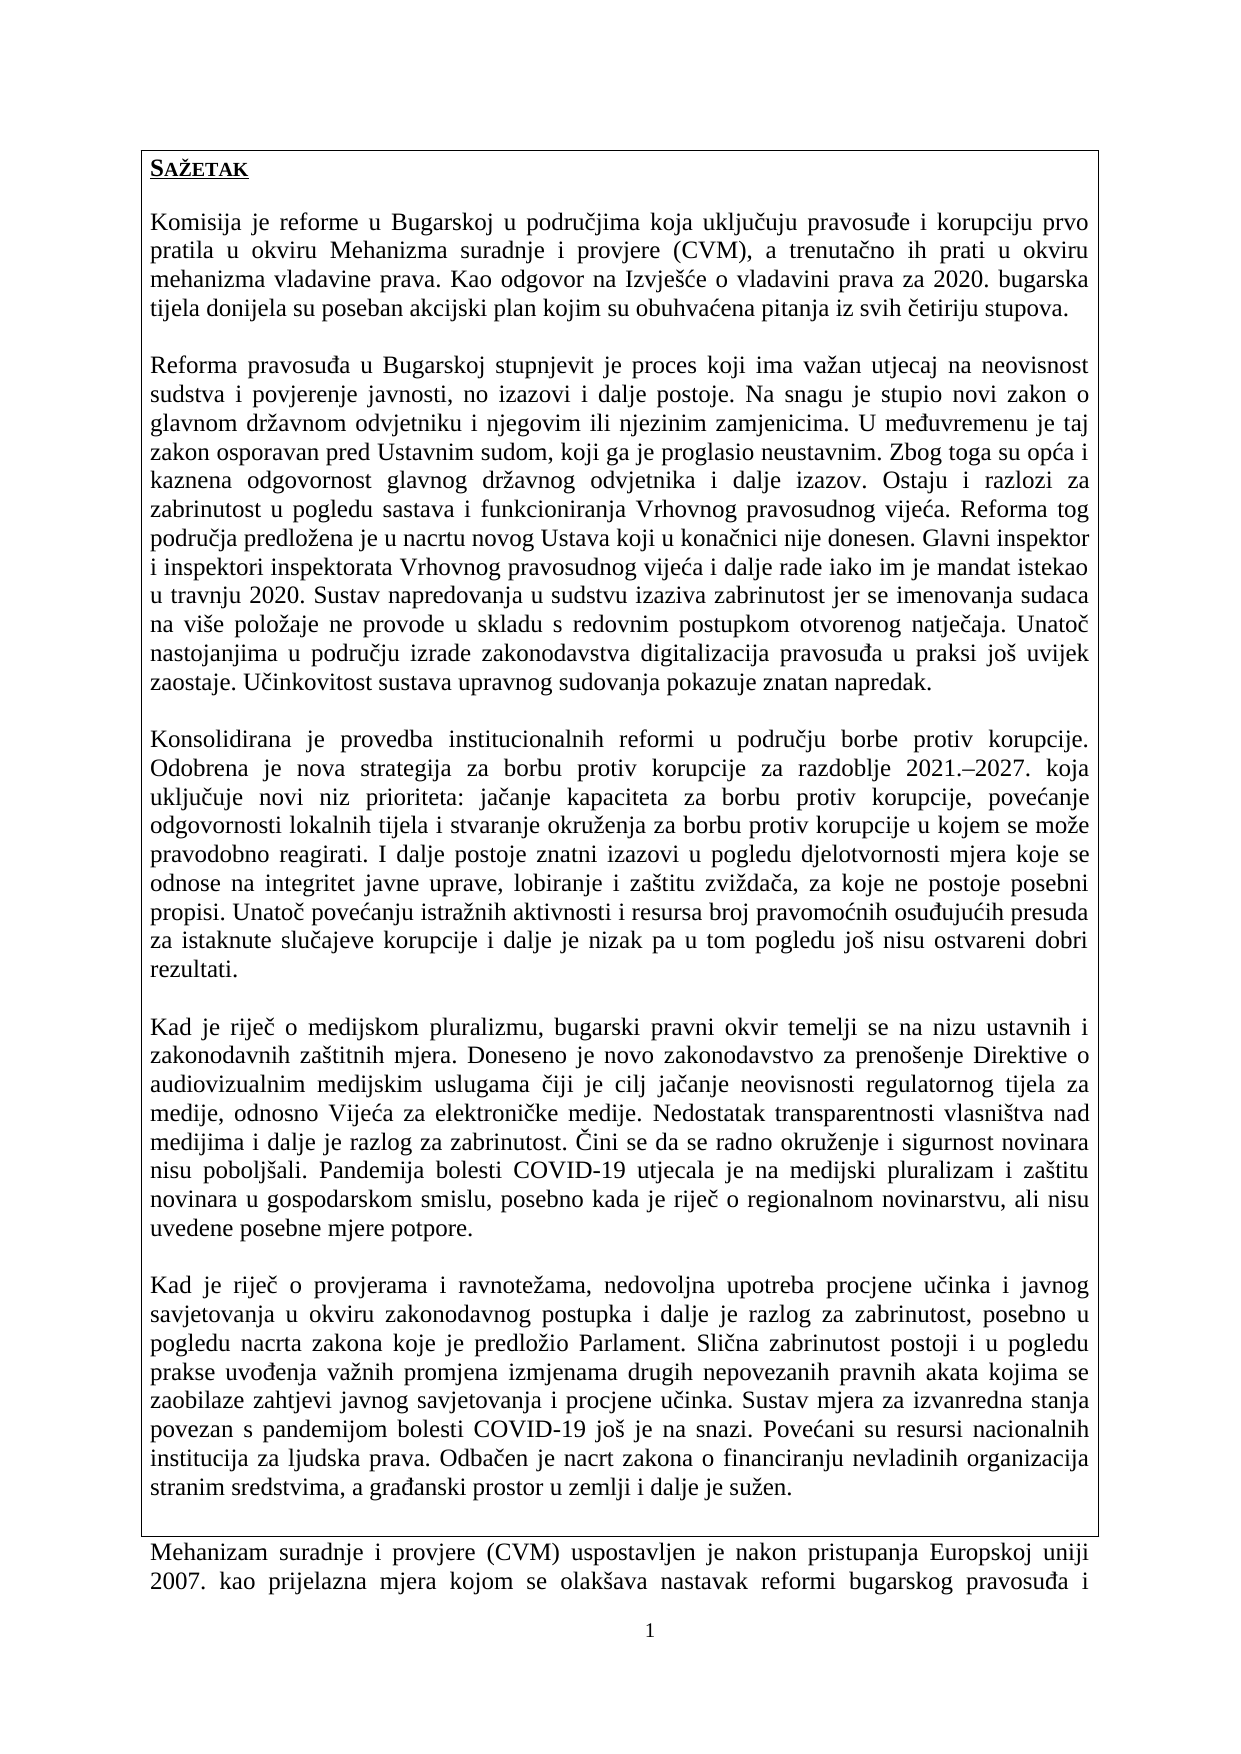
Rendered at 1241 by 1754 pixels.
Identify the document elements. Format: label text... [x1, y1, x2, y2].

text Kad je riječ o provjerama i ravnotežama, nedovoljna upotreba procjene učinka i javnog savjetovanja u okviru zakonodavnog postupka i dalje je razlog za zabrinutost, posebno u pogledu nacrta zakona koje je predložio Parlament. Slična zabrinutost postoji i u pogledu prakse uvođenja važnih promjena izmjenama drugih nepovezanih pravnih akata kojima se zaobilaze zahtjevi javnog savjetovanja i procjene učinka. Sustav mjera za izvanredna stanja povezan s pandemijom bolesti COVID-19 još je na snazi. Povećani su resursi nacionalnih institucija za ljudska prava. Odbačen je nacrt zakona o financiranju nevladinih organizacija stranim sredstvima, a građanski prostor u zemlji i dalje je sužen. [142, 1267, 1098, 1536]
text Sažetak [142, 151, 1098, 182]
text Kad je riječ o medijskom pluralizmu, bugarski pravni okvir temelji se na nizu ustavnih i zakonodavnih zaštitnih mjera. Doneseno je novo zakonodavstvo za prenošenje Direktive o audiovizualnim medijskim uslugama čiji je cilj jačanje neovisnosti regulatornog tijela za medije, odnosno Vijeća za elektroničke medije. Nedostatak transparentnosti vlasništva nad medijima i dalje je razlog za zabrinutost. Čini se da se radno okruženje i sigurnost novinara nisu poboljšali. Pandemija bolesti COVID-19 utjecala je na medijski pluralizam i zaštitu novinara u gospodarskom smislu, posebno kada je riječ o regionalnom novinarstvu, ali nisu uvedene posebne mjere potpore. [150, 1012, 1090, 1242]
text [150, 1537, 1090, 1594]
text Komisija je reforme u Bugarskoj u područjima koja uključuju pravosuđe i korupciju prvo pratila u okviru Mehanizma suradnje i provjere (CVM), a trenutačno ih prati u okviru mehanizma vladavine prava. Kao odgovor na Izvješće o vladavini prava za 2020. bugarska tijela donijela su poseban akcijski plan kojim su obuhvaćena pitanja iz svih četiriju stupova. [142, 204, 1098, 322]
text Konsolidirana je provedba institucionalnih reformi u području borbe protiv korupcije. Odobrena je nova strategija za borbu protiv korupcije za razdoblje 2021.–2027. koja uključuje novi niz prioriteta: jačanje kapaciteta za borbu protiv korupcije, povećanje odgovornosti lokalnih tijela i stvaranje okruženja za borbu protiv korupcije u kojem se može pravodobno reagirati. I dalje postoje znatni izazovi u pogledu djelotvornosti mjera koje se odnose na integritet javne uprave, lobiranje i zaštitu zviždača, za koje ne postoje posebni propisi. Unatoč povećanju istražnih aktivnosti i resursa broj pravomoćnih osuđujućih presuda za istaknute slučajeve korupcije i dalje je nizak pa u tom pogledu još nisu ostvareni dobri rezultati. [150, 724, 1090, 983]
text Reforma pravosuđa u Bugarskoj stupnjevit je proces koji ima važan utjecaj na neovisnost sudstva i povjerenje javnosti, no izazovi i dalje postoje. Na snagu je stupio novi zakon o glavnom državnom odvjetniku i njegovim ili njezinim zamjenicima. U međuvremenu je taj zakon osporavan pred Ustavnim sudom, koji ga je proglasio neustavnim. Zbog toga su opća i kaznena odgovornost glavnog državnog odvjetnika i dalje izazov. Ostaju i razlozi za zabrinutost u pogledu sastava i funkcioniranja Vrhovnog pravosudnog vijeća. Reforma tog područja predložena je u nacrtu novog Ustava koji u konačnici nije donesen. Glavni inspektor i inspektori inspektorata Vrhovnog pravosudnog vijeća i dalje rade iako im je mandat istekao u travnju 2020. Sustav napredovanja u sudstvu izaziva zabrinutost jer se imenovanja sudaca na više položaje ne provode u skladu s redovnim postupkom otvorenog natječaja. Unatoč nastojanjima u području izrade zakonodavstva digitalizacija pravosuđa u praksi još uvijek zaostaje. Učinkovitost sustava upravnog sudovanja pokazuje znatan napredak. [150, 351, 1090, 696]
